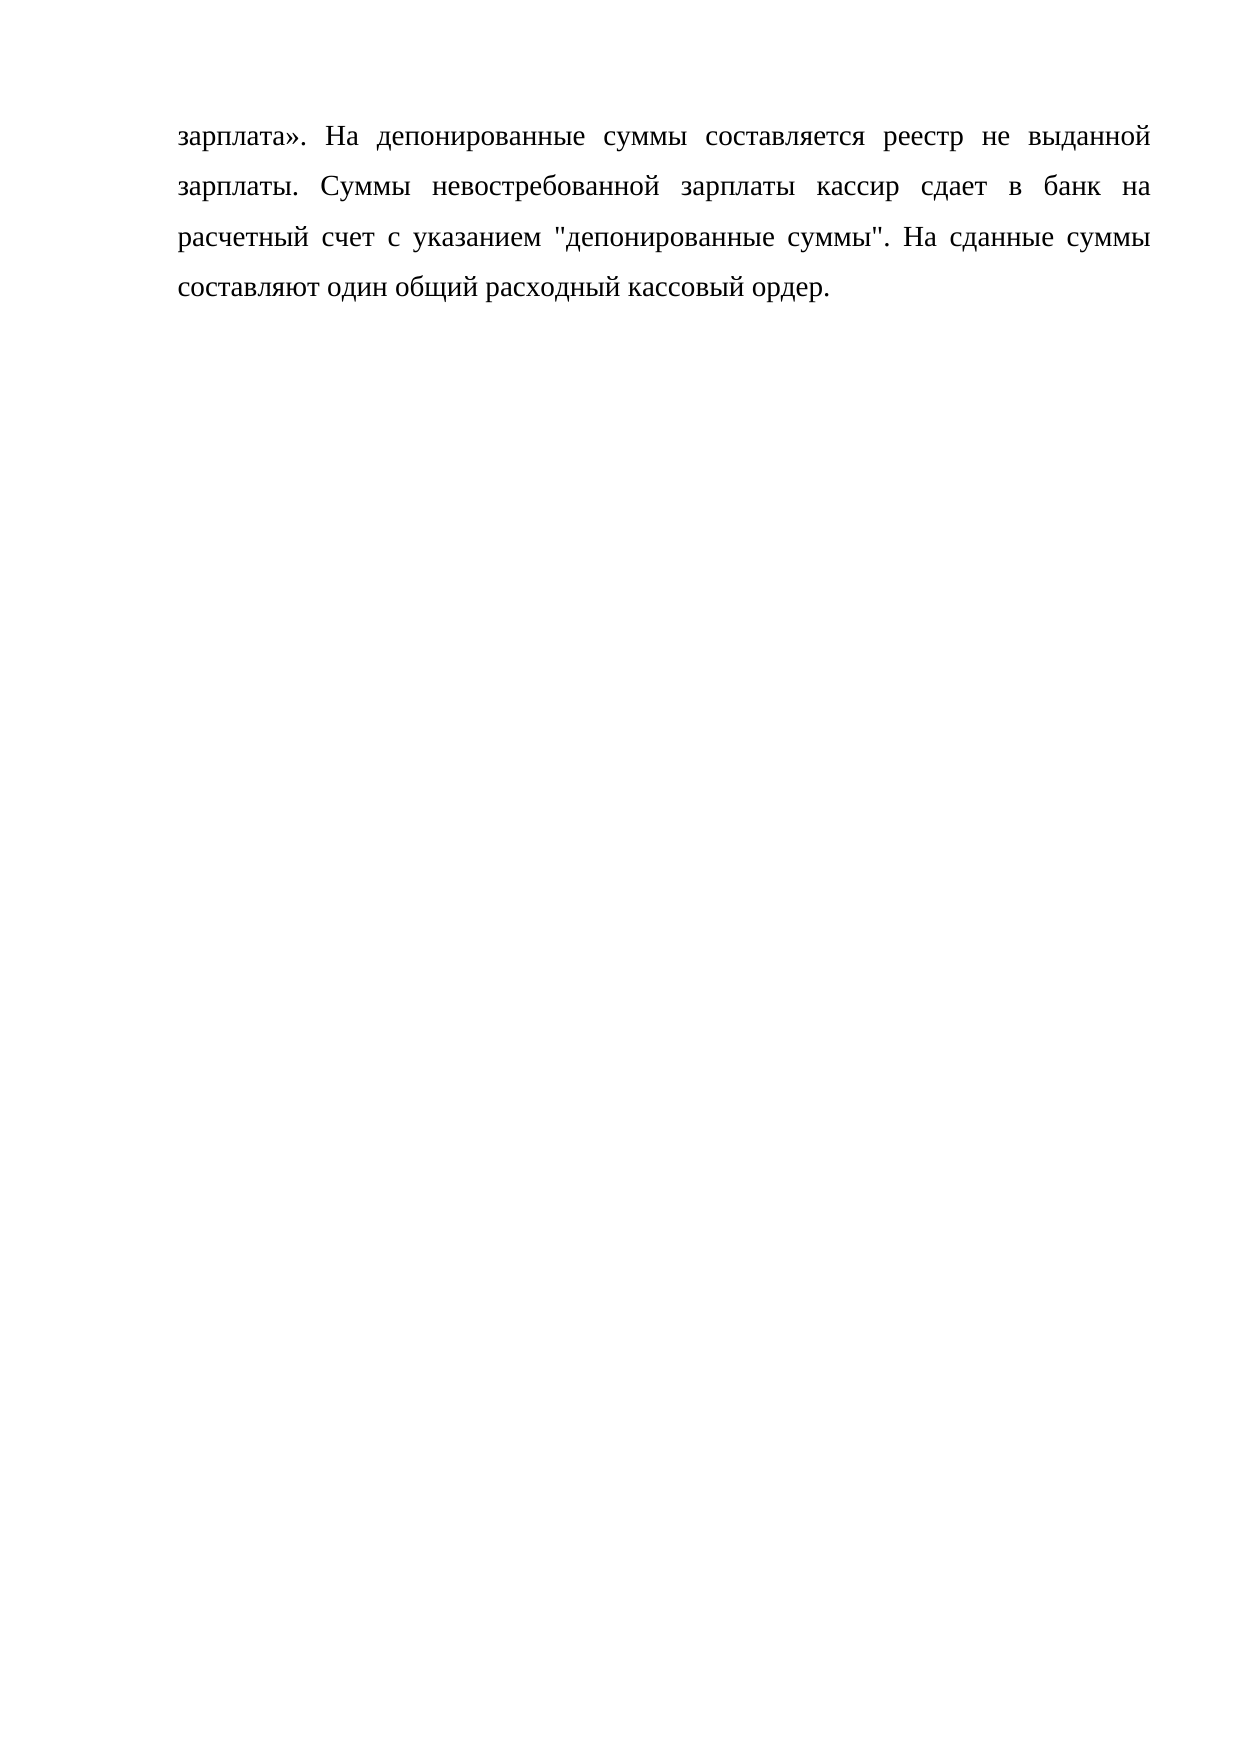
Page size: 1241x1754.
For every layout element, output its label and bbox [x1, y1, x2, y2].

text [177, 118, 1152, 303]
